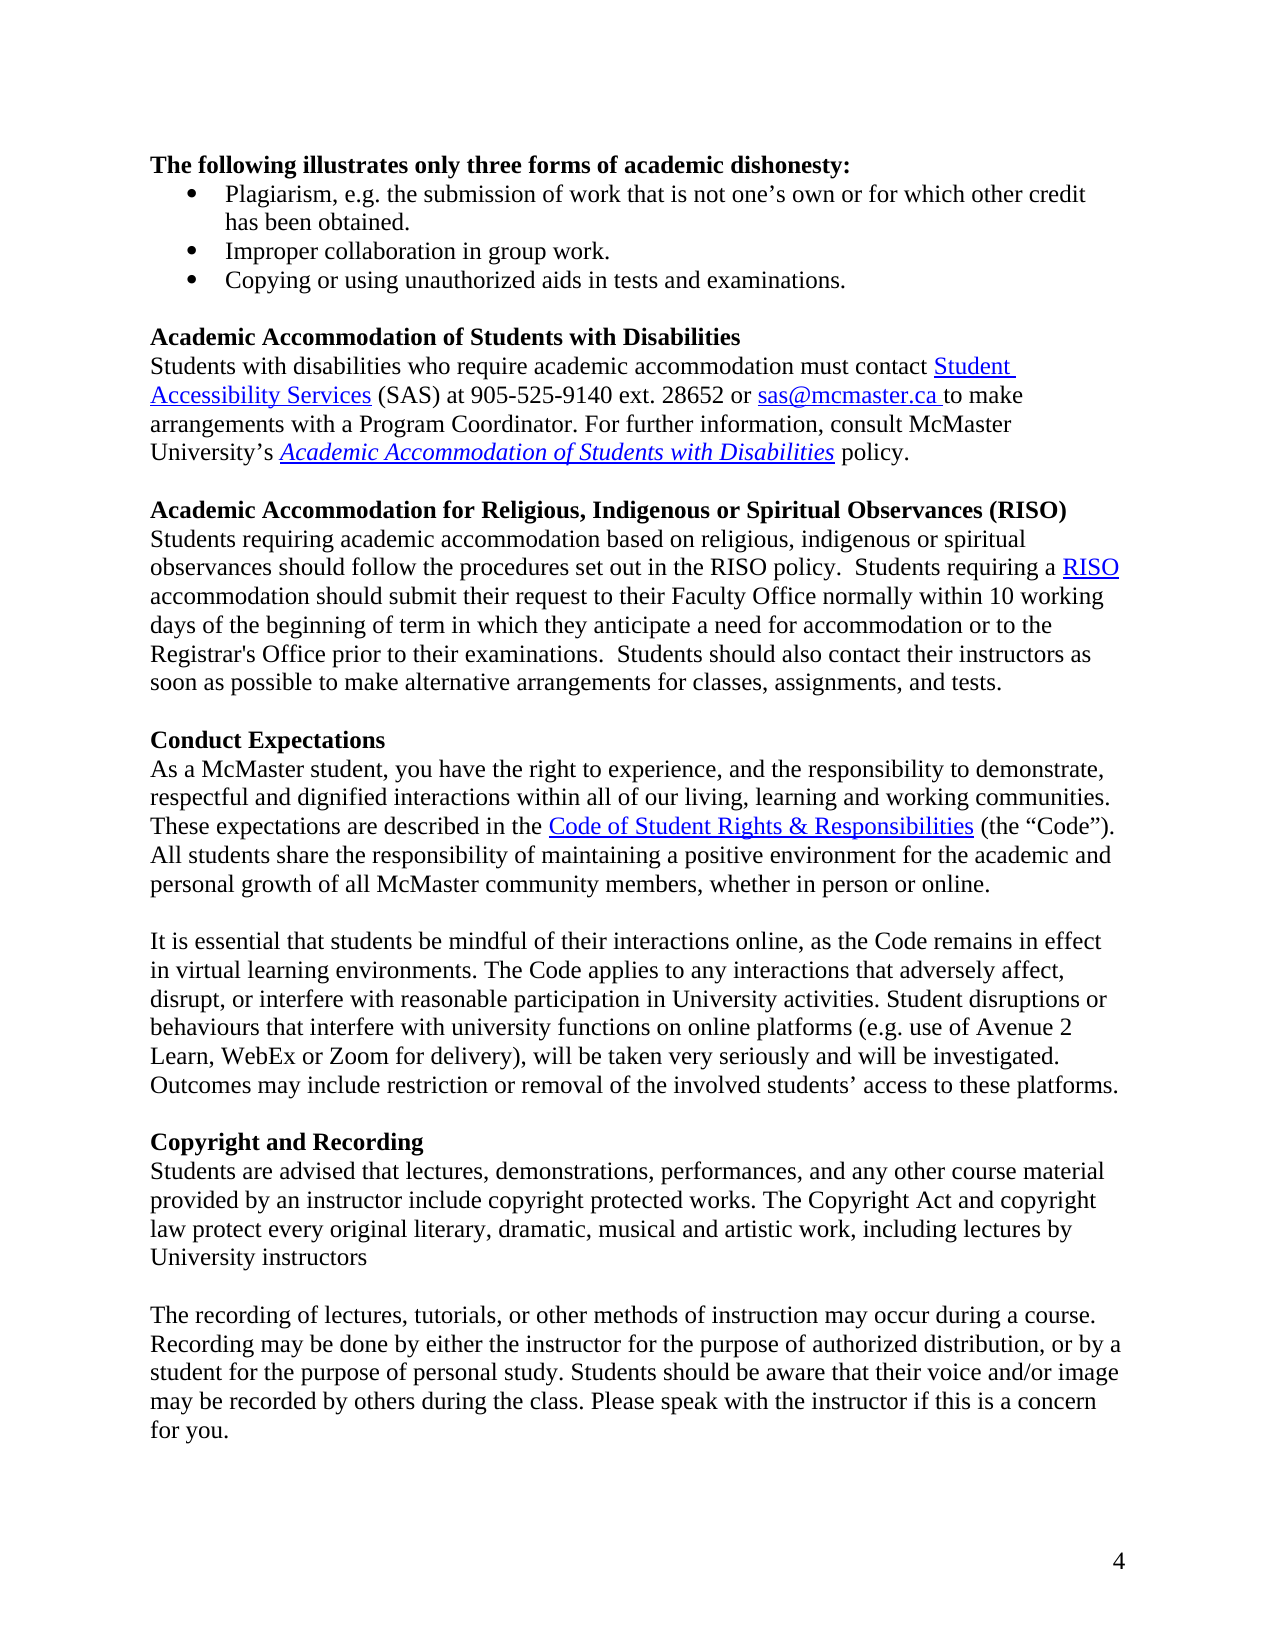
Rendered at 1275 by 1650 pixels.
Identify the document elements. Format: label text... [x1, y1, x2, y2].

text Students with disabilities who require academic accommodation must contact Student Accessibility Services (SAS) at 905-525-9140 ext. 28652 or sas@mcmaster.ca to make arrangements with a Program Coordinator. For further information, consult McMaster University’s Academic Accommodation of Students with Disabilities policy. [150, 351, 1125, 466]
text Students requiring academic accommodation based on religious, indigenous or spiritual observances should follow the procedures set out in the RISO policy. Students requiring a RISO accommodation should submit their request to their Faculty Office normally within 10 working days of the beginning of term in which they anticipate a need for accommodation or to the Registrar's Office prior to their examinations. Students should also contact their instructors as soon as possible to make alternative arrangements for classes, assignments, and tests. [150, 524, 1125, 696]
text Conduct Expectations [150, 725, 1125, 754]
text Academic Accommodation for Religious, Indigenous or Spiritual Observances (RISO) [150, 495, 1125, 524]
text Academic Accommodation of Students with Disabilities [150, 322, 1125, 351]
text Students are advised that lectures, demonstrations, performances, and any other course material provided by an instructor include copyright protected works. The Copyright Act and copyright law protect every original literary, dramatic, musical and artistic work, including lectures by University instructors [150, 1156, 1125, 1271]
text Copyright and Recording [150, 1127, 1125, 1156]
list Copying or using unauthorized aids in tests and examinations. [187, 265, 1125, 294]
list Plagiarism, e.g. the submission of work that is not one’s own or for which other credit has been obtained. [187, 179, 1125, 236]
text It is essential that students be mindful of their interactions online, as the Code remains in effect in virtual learning environments. The Code applies to any interactions that adversely affect, disrupt, or interfere with reasonable participation in University activities. Student disruptions or behaviours that interfere with university functions on online platforms (e.g. use of Avenue 2 Learn, WebEx or Zoom for delivery), will be taken very seriously and will be investigated. Outcomes may include restriction or removal of the involved students’ access to these platforms. [150, 926, 1125, 1099]
text As a McMaster student, you have the right to experience, and the responsibility to demonstrate, respectful and dignified interactions within all of our living, learning and working communities. These expectations are described in the Code of Student Rights & Responsibilities (the “Code”). All students share the responsibility of maintaining a positive environment for the academic and personal growth of all McMaster community members, whether in person or online. [150, 754, 1125, 897]
list Improper collaboration in group work. [187, 236, 1125, 265]
text The following illustrates only three forms of academic dishonesty: [150, 150, 1125, 179]
text The recording of lectures, tutorials, or other methods of instruction may occur during a course. Recording may be done by either the instructor for the purpose of authorized distribution, or by a student for the purpose of personal study. Students should be aware that their voice and/or image may be recorded by others during the class. Please speak with the instructor if this is a concern for you. [150, 1300, 1125, 1444]
